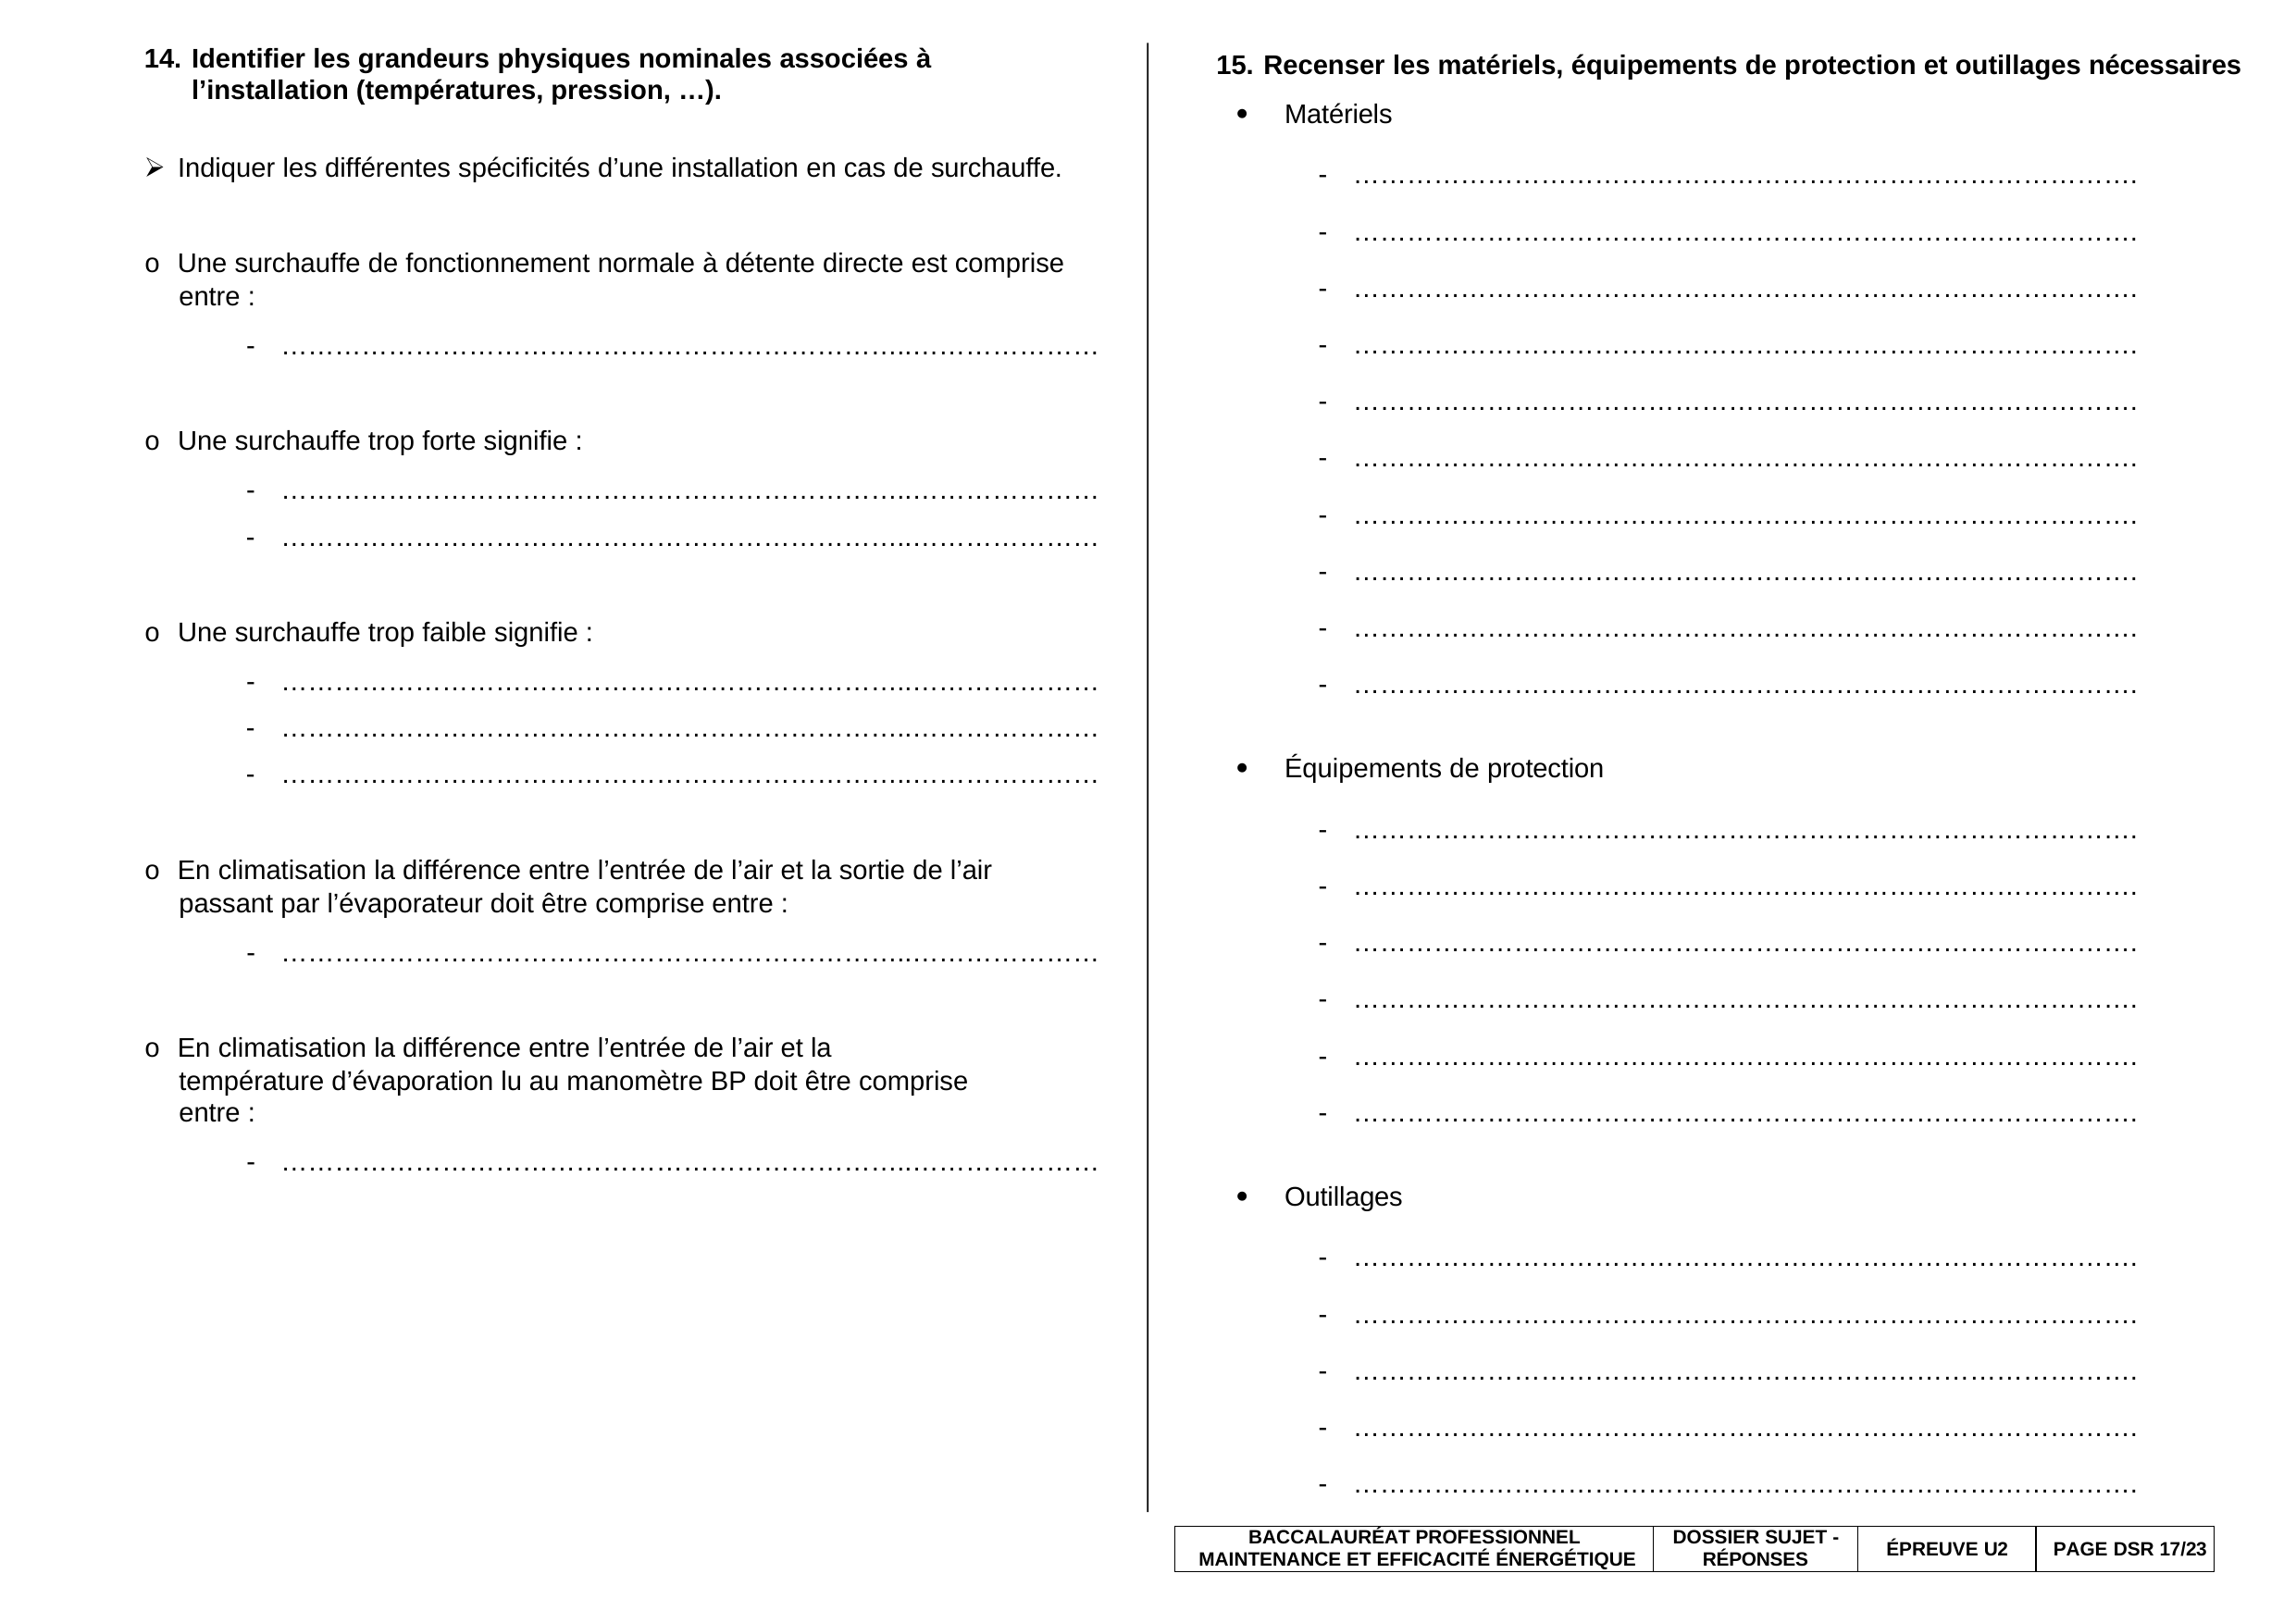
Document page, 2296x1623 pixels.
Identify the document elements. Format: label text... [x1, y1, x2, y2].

list ……………………………………………………………………………. [1318, 441, 2259, 473]
list ……………………………………………………………………………. [1318, 1411, 2259, 1442]
list ……………………………………………………………………………. [1318, 983, 2259, 1014]
list ……………………………………………………………………………. [1318, 385, 2259, 416]
list ……………………………………………………………………………. [1318, 926, 2259, 958]
list ……………………………………………………………………………. [1318, 1468, 2259, 1499]
list ……………………………………………………………..………………… [246, 474, 1109, 505]
list ……………………………………………………………..………………… [246, 665, 1109, 696]
list ……………………………………………………………………………. [1318, 158, 2259, 190]
list ……………………………………………………………………………. [1318, 1039, 2259, 1071]
list ……………………………………………………………………………. [1318, 1297, 2259, 1329]
list Une surchauffe trop forte signifie : [144, 425, 1109, 459]
list ……………………………………………………………..………………… [246, 521, 1109, 551]
list En climatisation la différence entre l’entrée de l’air et la sortie de l’air passant par l’évaporateur doit être comprise entre : [144, 854, 1094, 918]
list ……………………………………………………………………………. [1318, 870, 2259, 900]
list Outillages [1237, 1181, 2259, 1212]
list Indiquer les différentes spécificités d’une installation en cas de surchauffe. [144, 152, 1109, 183]
list ……………………………………………………………..………………… [246, 936, 1109, 967]
list Équipements de protection [1237, 752, 2259, 784]
list ……………………………………………………………………………. [1318, 1096, 2259, 1127]
list ……………………………………………………………..………………… [246, 329, 1109, 361]
list ……………………………………………………………………………. [1318, 555, 2259, 586]
list ……………………………………………………………………………. [1318, 216, 2259, 246]
list ……………………………………………………………………………. [1318, 499, 2259, 529]
list ……………………………………………………………………………. [1318, 272, 2259, 303]
list ……………………………………………………………………………. [1318, 813, 2259, 844]
list Matériels [1237, 98, 2259, 130]
list ……………………………………………………………………………. [1318, 328, 2259, 359]
list ……………………………………………………………………………. [1318, 1355, 2259, 1385]
list ……………………………………………………………..………………… [246, 758, 1109, 789]
subtitle Identifier les grandeurs physiques nominales associées à l’installation (températures, pression, …). [144, 43, 1096, 105]
list ……………………………………………………………………………. [1318, 1241, 2259, 1272]
list ……………………………………………………………..………………… [246, 1146, 1109, 1176]
list ……………………………………………………………………………. [1318, 612, 2259, 642]
list Une surchauffe de fonctionnement normale à détente directe est comprise entre : [144, 247, 1064, 312]
list ……………………………………………………………………………. [1318, 668, 2259, 700]
subtitle Recenser les matériels, équipements de protection et outillages nécessaires [1216, 49, 2259, 81]
list En climatisation la différence entre l’entrée de l’air et la température d’évaporation lu au manomètre BP doit être comprise entre : [144, 1032, 985, 1127]
list ……………………………………………………………..………………… [246, 712, 1109, 743]
list Une surchauffe trop faible signifie : [144, 616, 1109, 650]
